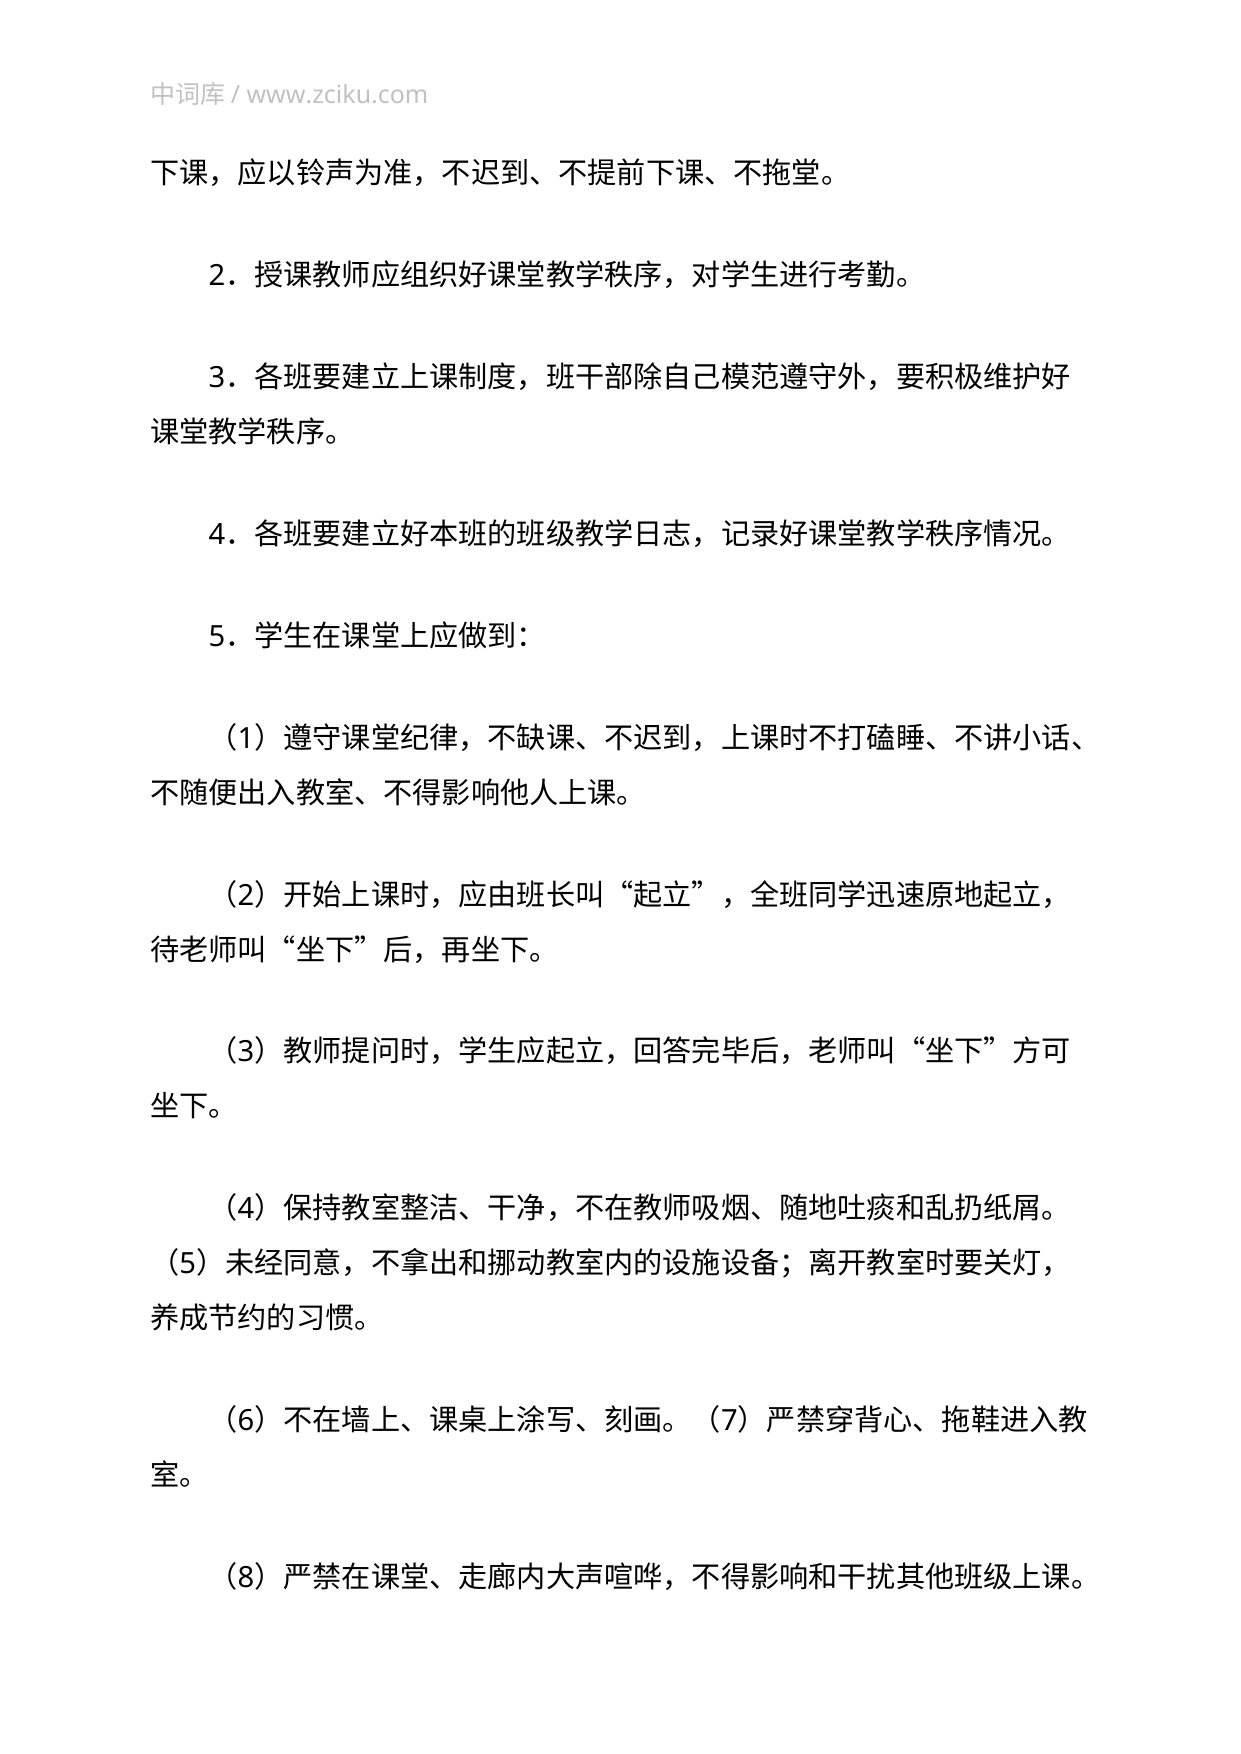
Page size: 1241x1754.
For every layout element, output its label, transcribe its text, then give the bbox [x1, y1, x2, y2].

text （4）保持教室整洁、干净，不在教师吸烟、随地吐痰和乱扔纸屑。（5）未经同意，不拿出和挪动教室内的设施设备；离开教室时要关灯，养成节约的习惯。 [150, 1185, 1090, 1337]
text （3）教师提问时，学生应起立，回答完毕后，老师叫“坐下”方可坐下。 [150, 1028, 1090, 1125]
text （6）不在墙上、课桌上涂写、刻画。（7）严禁穿背心、拖鞋进入教室。 [150, 1397, 1090, 1494]
text 3．各班要建立上课制度，班干部除自己模范遵守外，要积极维护好课堂教学秩序。 [150, 354, 1090, 451]
text （1）遵守课堂纪律，不缺课、不迟到，上课时不打磕睡、不讲小话、不随便出入教室、不得影响他人上课。 [150, 714, 1090, 812]
text （2）开始上课时，应由班长叫“起立”，全班同学迅速原地起立，待老师叫“坐下”后，再坐下。 [150, 871, 1090, 968]
text 5．学生在课堂上应做到： [150, 612, 1090, 655]
text 4．各班要建立好本班的班级教学日志，记录好课堂教学秩序情况。 [150, 511, 1090, 553]
text 2．授课教师应组织好课堂教学秩序，对学生进行考勤。 [150, 252, 1090, 294]
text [150, 150, 1090, 192]
text （8）严禁在课堂、走廊内大声喧哗，不得影响和干扰其他班级上课。 [150, 1553, 1090, 1596]
